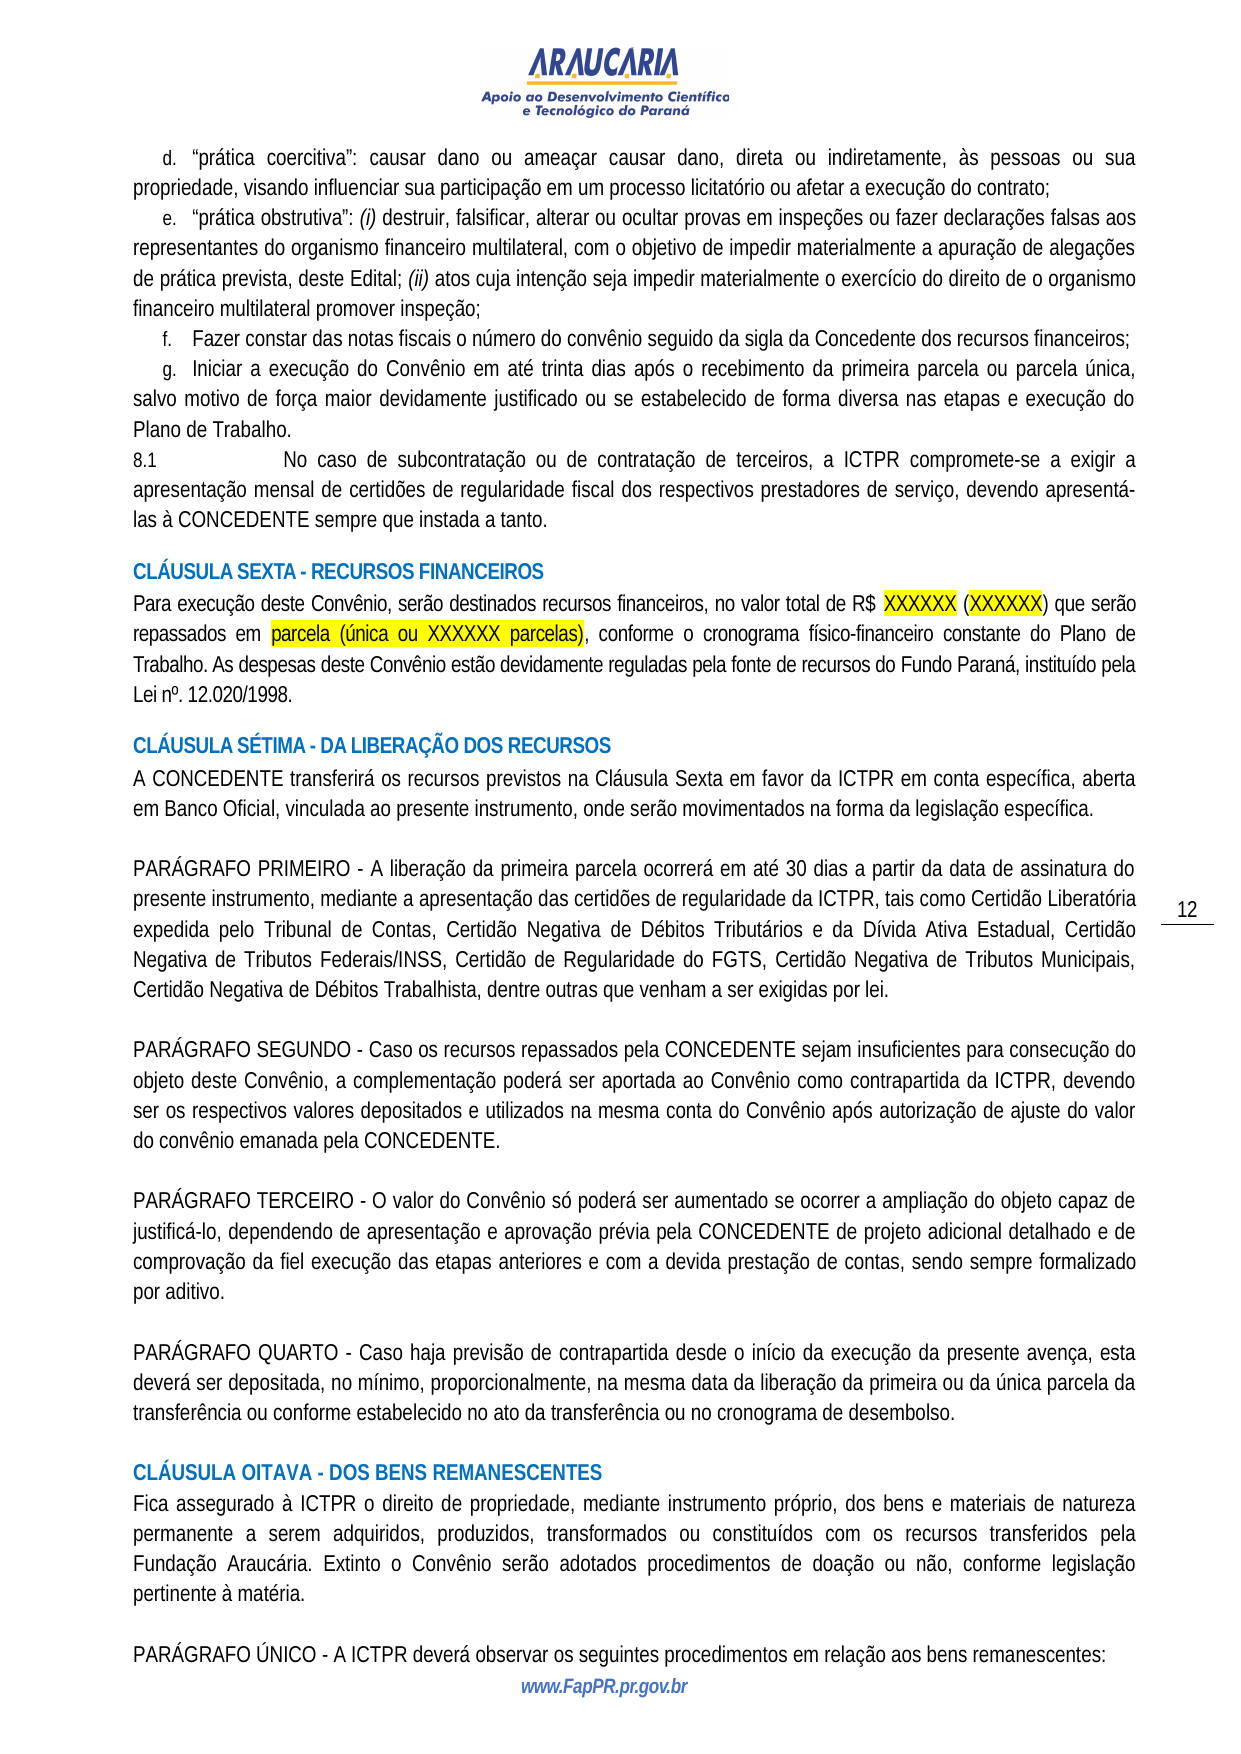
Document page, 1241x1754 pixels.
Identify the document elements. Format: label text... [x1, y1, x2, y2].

list “prática coercitiva”: causar dano ou ameaçar causar dano, direta ou indiretamente, às pessoas ou sua propriedade, visando influenciar sua participação em um processo licitatório ou afetar a execução do contrato; [133, 144, 1137, 200]
subtitle CLÁUSULA SÉTIMA - DA LIBERAÇÃO DOS RECURSOS [133, 736, 1137, 758]
text PARÁGRAFO QUARTO - Caso haja previsão de contrapartida desde o início da execução da presente avença, esta deverá ser depositada, no mínimo, proporcionalmente, na mesma data da liberação da primeira ou da única parcela da transferência ou conforme estabelecido no ato da transferência ou no cronograma de desembolso. [133, 1338, 1137, 1425]
text PARÁGRAFO SEGUNDO - Caso os recursos repassados pela CONCEDENTE sejam insuficientes para consecução do objeto deste Convênio, a complementação poderá ser aportada ao Convênio como contrapartida da ICTPR, devendo ser os respectivos valores depositados e utilizados na mesma conta do Convênio após autorização de ajuste do valor do convênio emanada pela CONCEDENTE. [133, 1036, 1137, 1153]
text Fica assegurado à ICTPR o direito de propriedade, mediante instrumento próprio, dos bens e materiais de natureza permanente a serem adquiridos, produzidos, transformados ou constituídos com os recursos transferidos pela Fundação Araucária. Extinto o Convênio serão adotados procedimentos de doação ou não, conforme legislação pertinente à matéria. [133, 1489, 1137, 1607]
text CLÁUSULA OITAVA - DOS BENS REMANESCENTES [133, 1459, 1137, 1486]
list Iniciar a execução do Convênio em até trinta dias após o recebimento da primeira parcela ou parcela única, salvo motivo de força maior devidamente justificado ou se estabelecido de forma diversa nas etapas e execução do Plano de Trabalho. [133, 355, 1137, 442]
text Para execução deste Convênio, serão destinados recursos financeiros, no valor total de R$ XXXXXX (XXXXXX) que serão repassados em parcela (única ou XXXXXX parcelas), conforme o cronograma físico-financeiro constante do Plano de Trabalho. As despesas deste Convênio estão devidamente reguladas pela fonte de recursos do Fundo Paraná, instituído pela Lei nº. 12.020/1998. [133, 590, 1137, 707]
text PARÁGRAFO ÚNICO - A ICTPR deverá observar os seguintes procedimentos em relação aos bens remanescentes: [133, 1641, 1137, 1667]
picture [481, 47, 730, 118]
list Fazer constar das notas fiscais o número do convênio seguido da sigla da Concedente dos recursos financeiros; [133, 325, 1137, 351]
list “prática obstrutiva”: (i) destruir, falsificar, alterar ou ocultar provas em inspeções ou fazer declarações falsas aos representantes do organismo financeiro multilateral, com o objetivo de impedir materialmente a apuração de alegações de prática prevista, deste Edital; (ii) atos cuja intenção seja impedir materialmente o exercício do direito de o organismo financeiro multilateral promover inspeção; [133, 204, 1137, 321]
text A CONCEDENTE transferirá os recursos previstos na Cláusula Sexta em favor da ICTPR em conta específica, aberta em Banco Oficial, vinculada ao presente instrumento, onde serão movimentados na forma da legislação específica. [133, 764, 1137, 821]
text PARÁGRAFO TERCEIRO - O valor do Convênio só poderá ser aumentado se ocorrer a ampliação do objeto capaz de justificá-lo, dependendo de apresentação e aprovação prévia pela CONCEDENTE de projeto adicional detalhado e de comprovação da fiel execução das etapas anteriores e com a devida prestação de contas, sendo sempre formalizado por aditivo. [133, 1187, 1137, 1304]
subtitle CLÁUSULA SEXTA - RECURSOS FINANCEIROS [133, 561, 1137, 584]
list No caso de subcontratação ou de contratação de terceiros, a ICTPR compromete-se a exigir a apresentação mensal de certidões de regularidade fiscal dos respectivos prestadores de serviço, devendo apresentá-las à CONCEDENTE sempre que instada a tanto. [133, 446, 1137, 533]
text Parágrafo PRIMEIRO - A liberação da primeira parcela ocorrerá em até 30 dias a partir da data de assinatura do presente instrumento, mediante a apresentação das certidões de regularidade da ICTPR, tais como Certidão Liberatória expedida pelo Tribunal de Contas, Certidão Negativa de Débitos Tributários e da Dívida Ativa Estadual, Certidão Negativa de Tributos Federais/INSS, Certidão de Regularidade do FGTS, Certidão Negativa de Tributos Municipais, Certidão Negativa de Débitos Trabalhista, dentre outras que venham a ser exigidas por lei. [133, 855, 1137, 1002]
